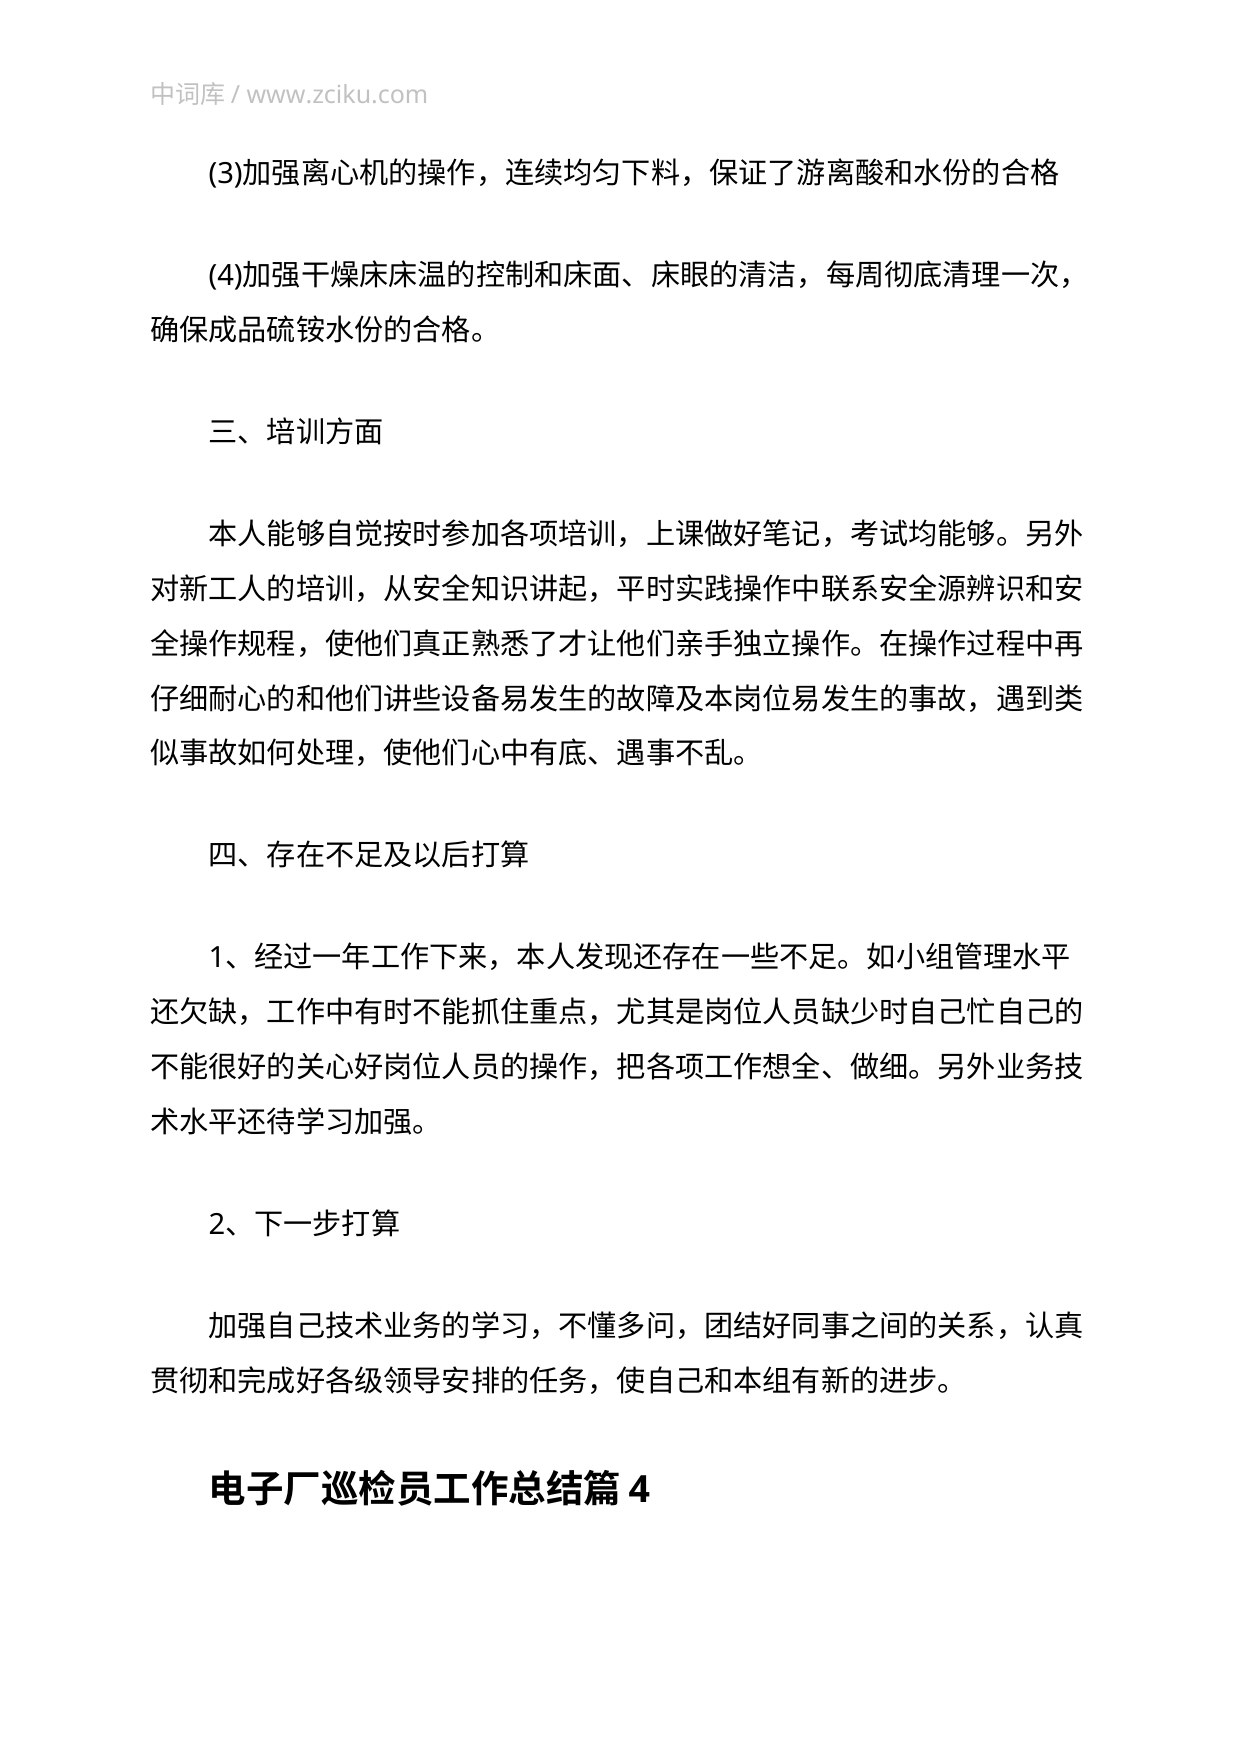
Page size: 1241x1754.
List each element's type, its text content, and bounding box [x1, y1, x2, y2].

text 加强自己技术业务的学习，不懂多问，团结好同事之间的关系，认真贯彻和完成好各级领导安排的任务，使自己和本组有新的进步。 [150, 1302, 1090, 1399]
text (4)加强干燥床床温的控制和床面、床眼的清洁，每周彻底清理一次，确保成品硫铵水份的合格。 [150, 252, 1090, 349]
text 四、存在不足及以后打算 [150, 832, 1090, 874]
text 三、培训方面 [150, 409, 1090, 451]
text 电子厂巡检员工作总结篇4 [150, 1459, 1090, 1513]
text 1、经过一年工作下来，本人发现还存在一些不足。如小组管理水平还欠缺，工作中有时不能抓住重点，尤其是岗位人员缺少时自己忙自己的不能很好的关心好岗位人员的操作，把各项工作想全、做细。另外业务技术水平还待学习加强。 [150, 934, 1090, 1141]
text 2、下一步打算 [150, 1200, 1090, 1243]
text 本人能够自觉按时参加各项培训，上课做好笔记，考试均能够。另外对新工人的培训，从安全知识讲起，平时实践操作中联系安全源辨识和安全操作规程，使他们真正熟悉了才让他们亲手独立操作。在操作过程中再仔细耐心的和他们讲些设备易发生的故障及本岗位易发生的事故，遇到类似事故如何处理，使他们心中有底、遇事不乱。 [150, 511, 1090, 772]
text (3)加强离心机的操作，连续均匀下料，保证了游离酸和水份的合格 [150, 150, 1090, 192]
